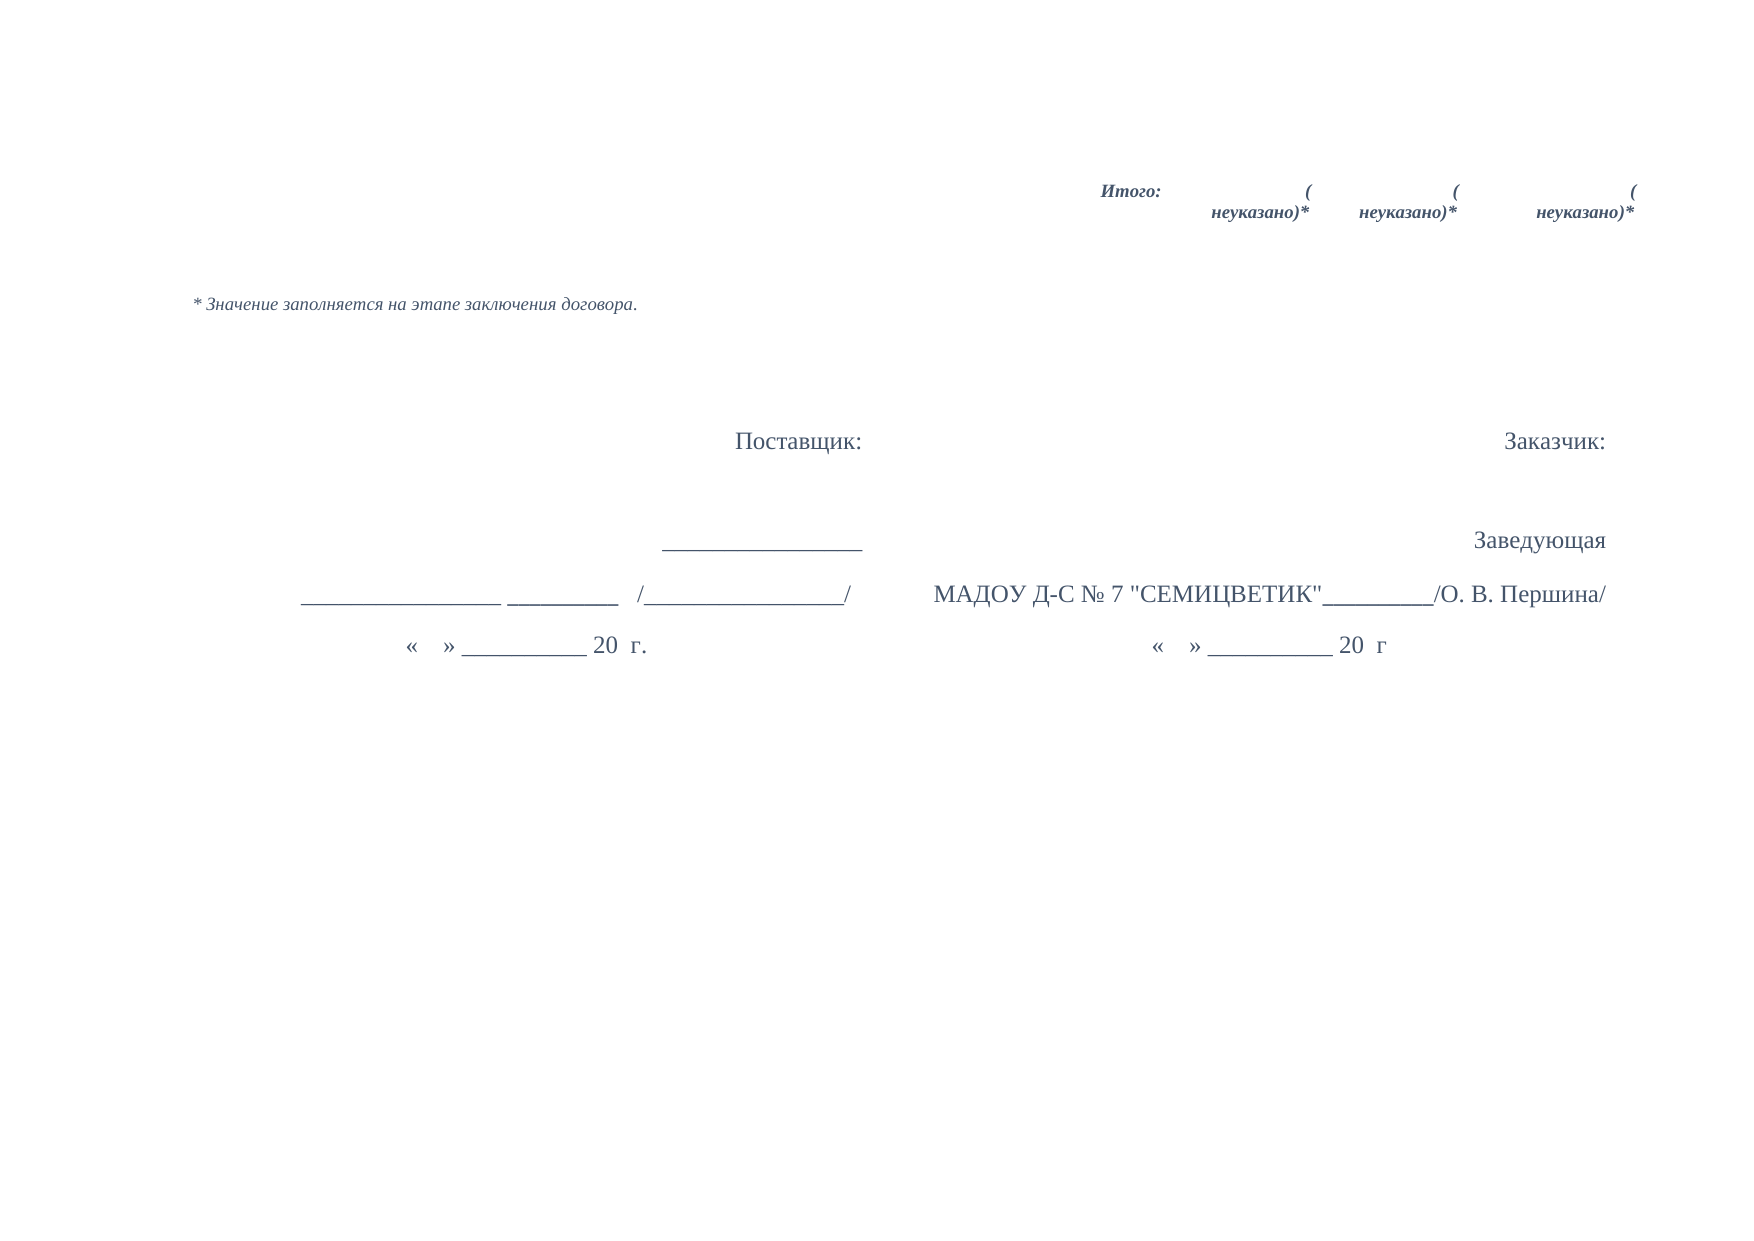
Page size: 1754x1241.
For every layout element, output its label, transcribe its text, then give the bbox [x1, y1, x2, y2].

table_cell __________ // « » __________ 20 г. [131, 575, 862, 695]
table_cell [131, 526, 862, 575]
table_header : [862, 426, 1617, 526]
table_cell __________// « » __________ 20 г [862, 575, 1617, 695]
table_cell [862, 526, 1617, 575]
table_header : [131, 426, 862, 526]
